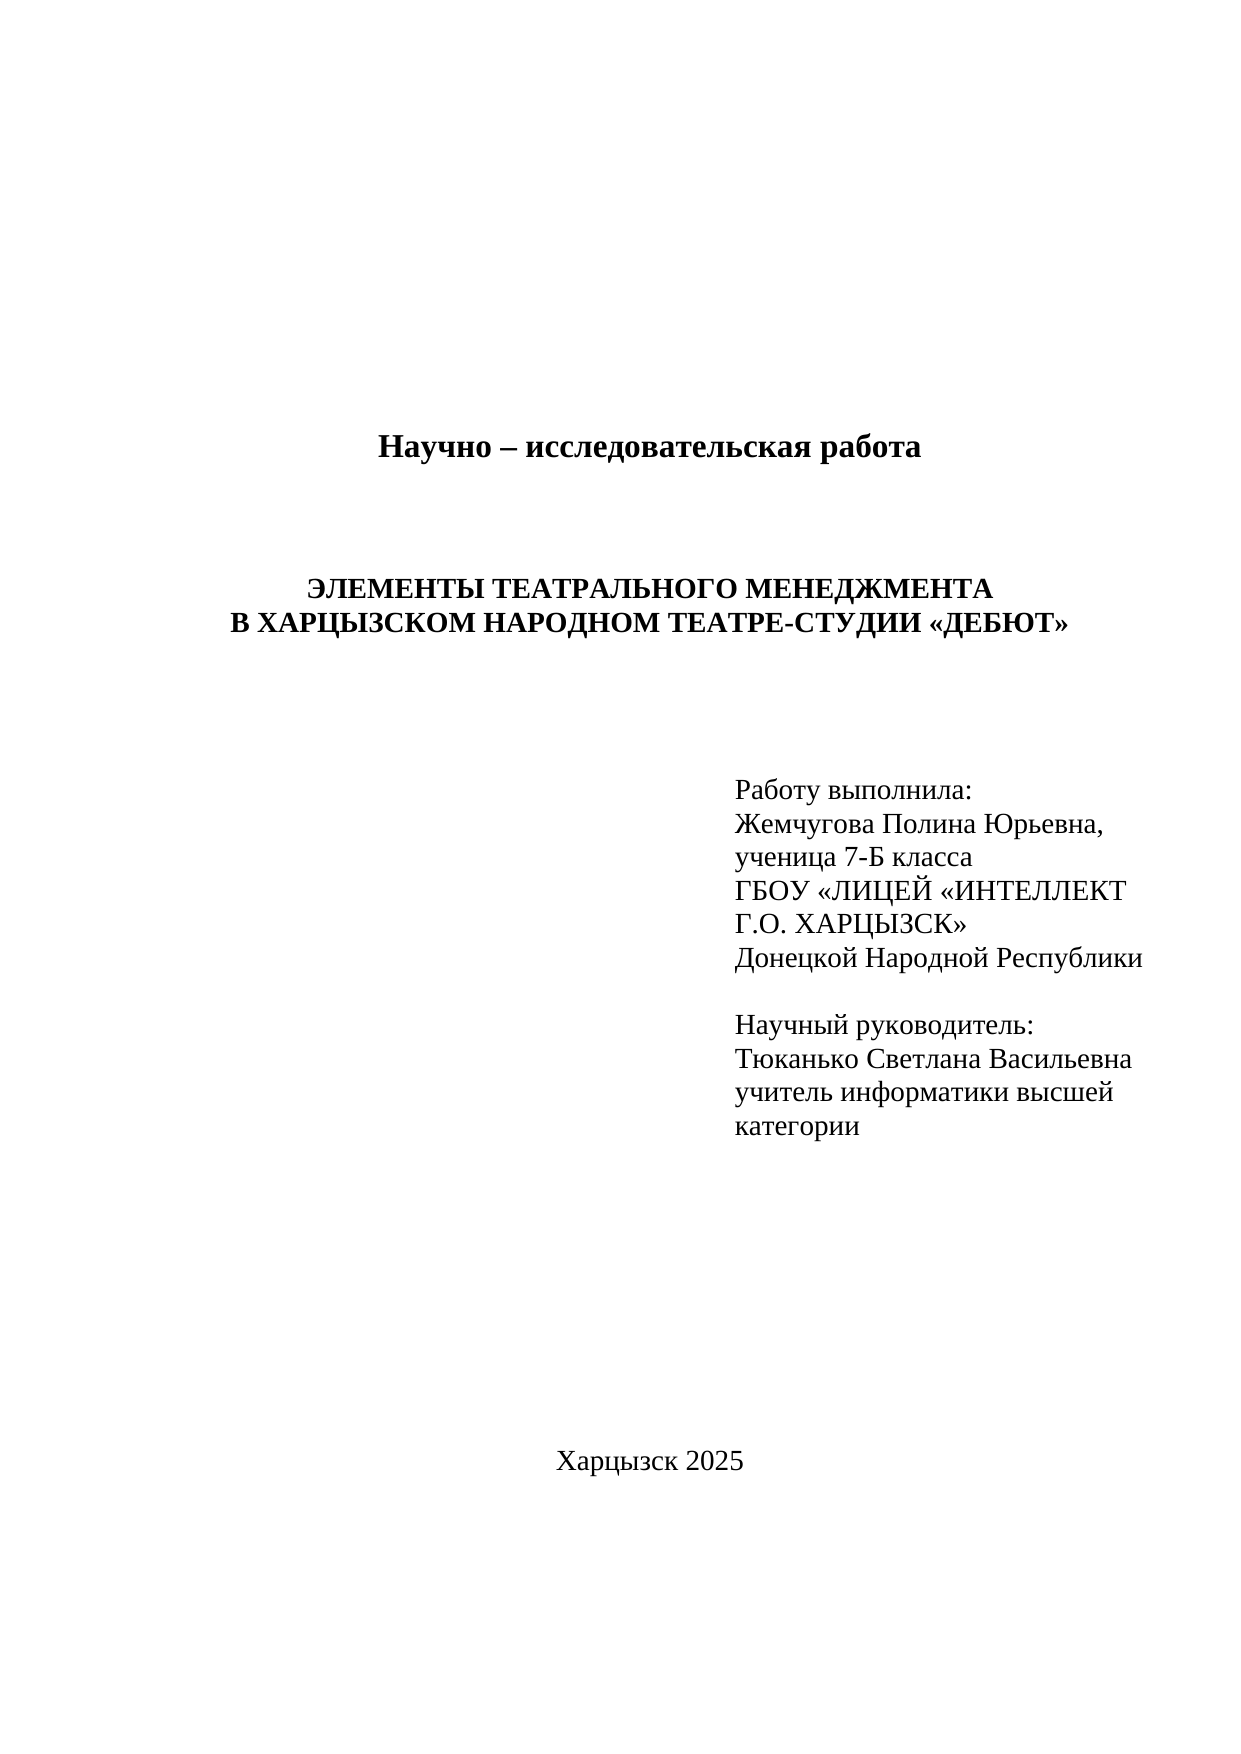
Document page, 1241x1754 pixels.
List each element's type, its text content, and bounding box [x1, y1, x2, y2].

text Научно – исследовательская работа [118, 427, 1181, 465]
text Харцызск 2025 [118, 1443, 1181, 1477]
text В ХАРЦЫЗСКОМ НАРОДНОМ ТЕАТРЕ-СТУДИИ «ДЕБЮТ» [118, 605, 1181, 638]
table_header Работу выполнила: Жемчугова Полина Юрьевна, ученица 7-Б класса ГБОУ «ЛИЦЕЙ «ИНТЕЛЛЕКТ Г.О. ХАРЦЫЗСК» Донецкой Народной Республики Научный руководитель: Тюканько Светлана Васильевна учитель информатики высшей категории [723, 705, 1181, 1141]
text ЭЛЕМЕНТЫ ТЕАТРАЛЬНОГО МЕНЕДЖМЕНТА [118, 571, 1181, 605]
